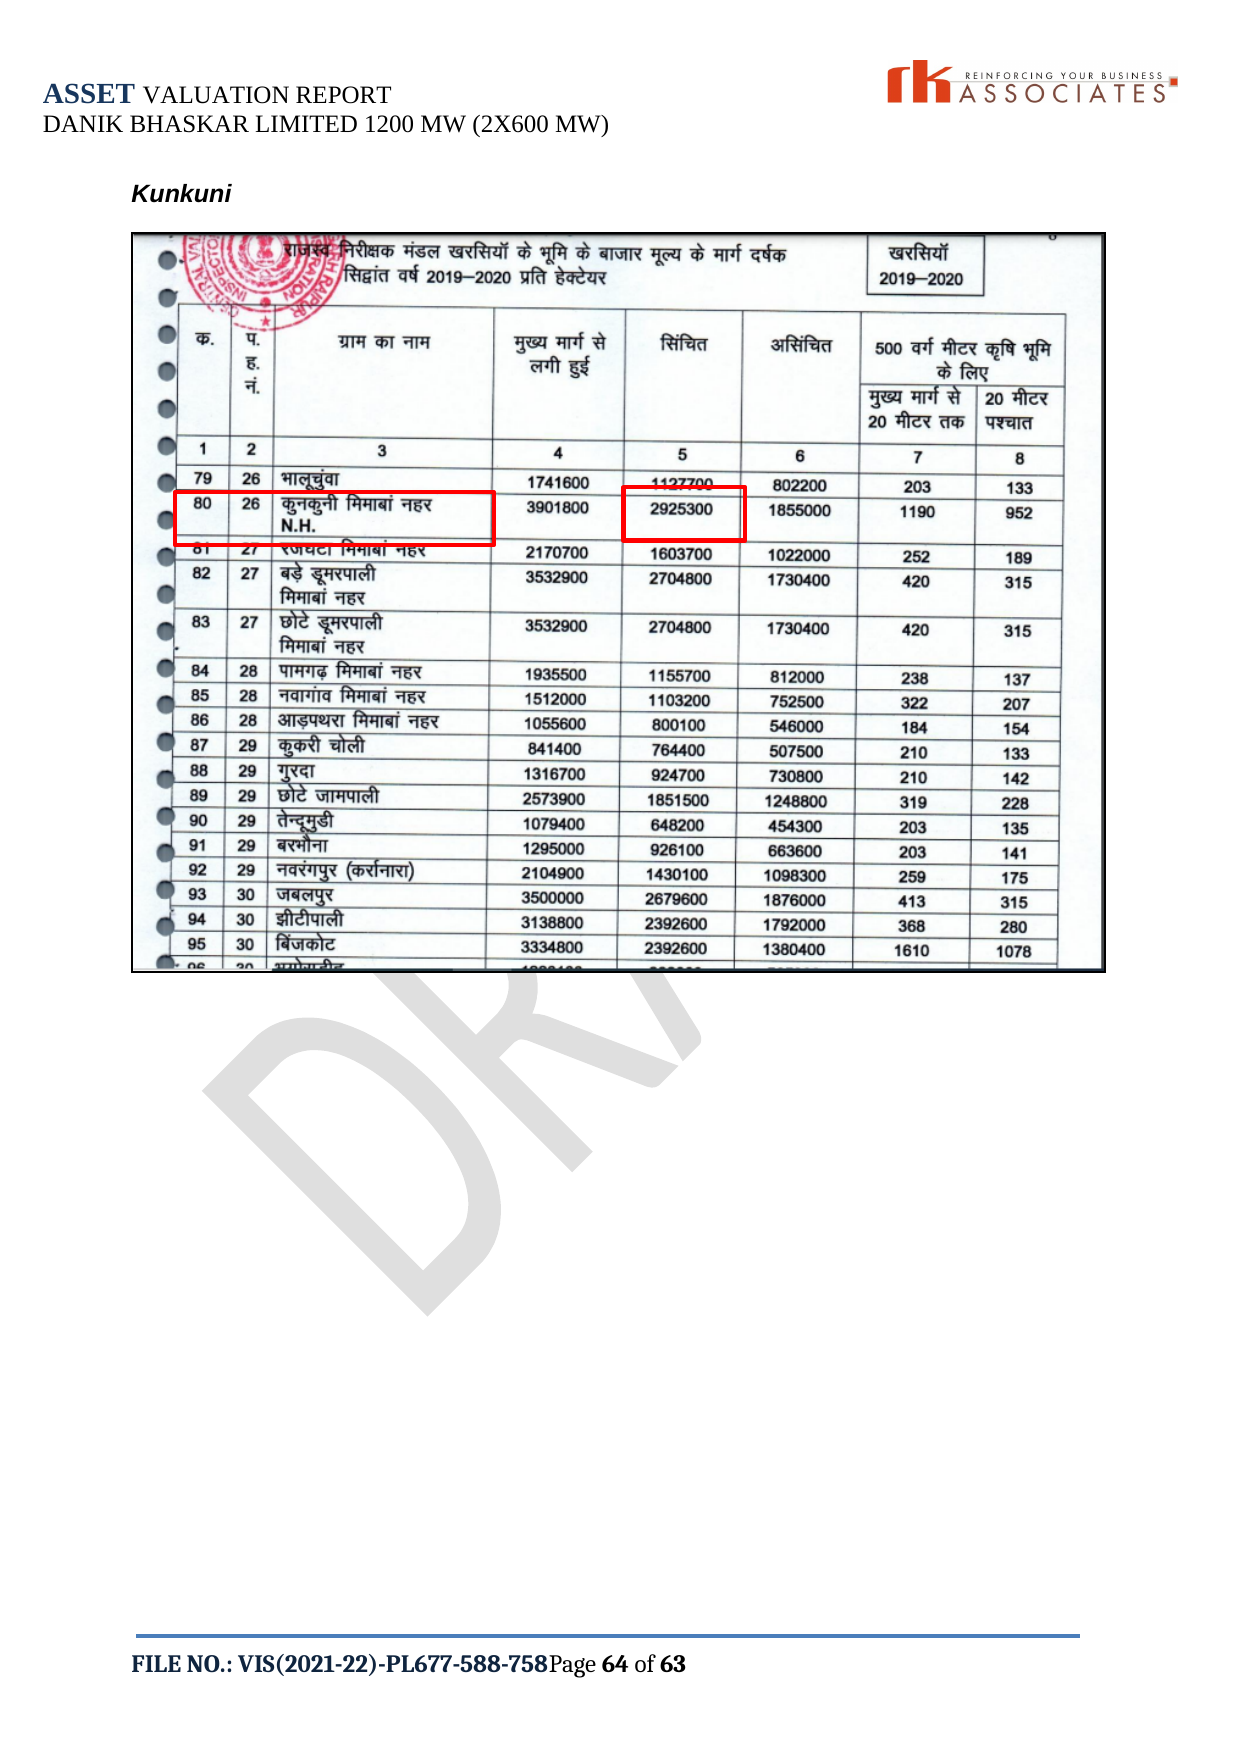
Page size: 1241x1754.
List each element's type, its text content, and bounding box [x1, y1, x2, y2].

text Kunkuni [131, 179, 1106, 208]
picture [887, 60, 1178, 103]
